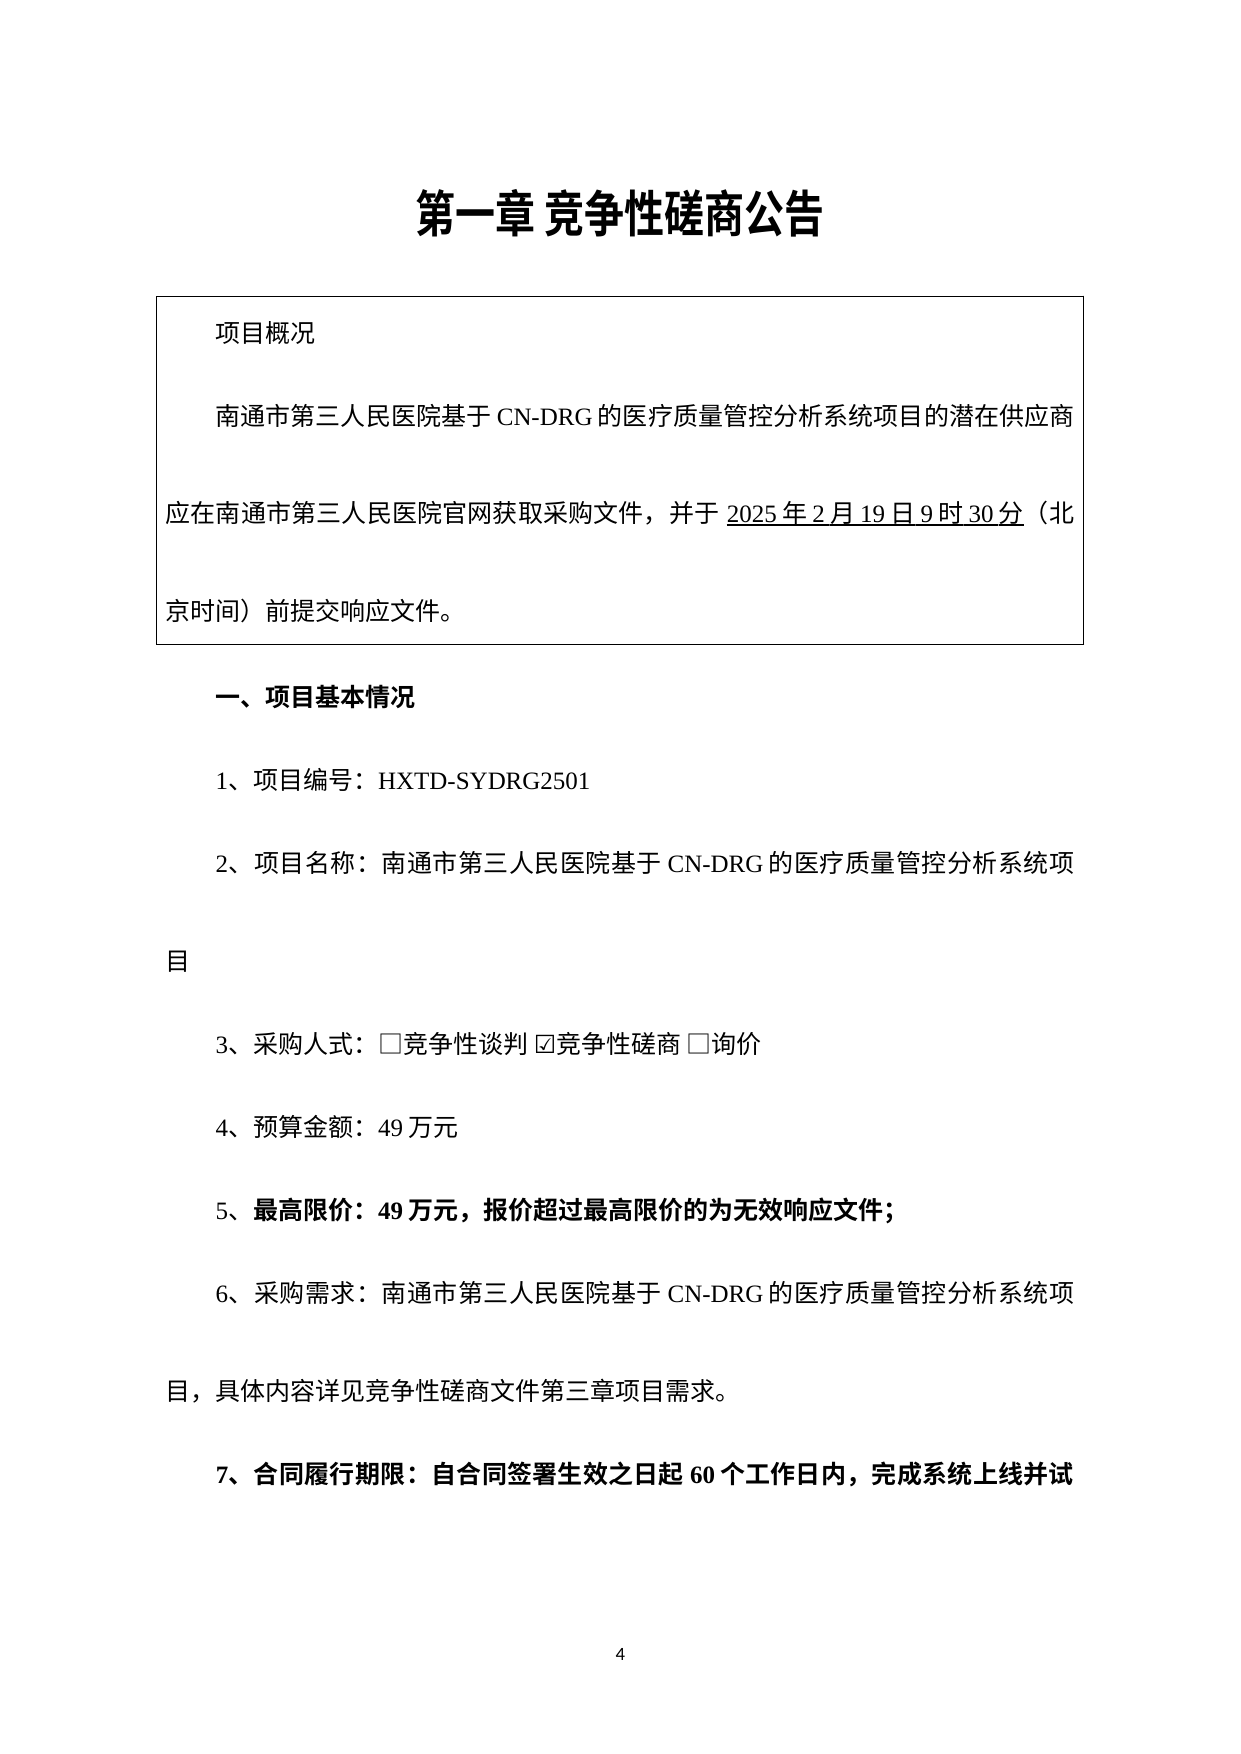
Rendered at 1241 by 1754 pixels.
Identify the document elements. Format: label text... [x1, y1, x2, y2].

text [165, 1440, 1075, 1505]
text 项目概况 [157, 297, 1083, 364]
subtitle 第一章 竞争性磋商公告 [165, 162, 1075, 259]
text 3、采购人式：□竞争性谈判 ☑竞争性磋商 □询价 [165, 1010, 1075, 1075]
text 2、项目名称：南通市第三人民医院基于CN-DRG的医疗质量管控分析系统项目 [165, 829, 1075, 992]
text 一、项目基本情况 [165, 663, 1075, 728]
text 5、最高限价：49万元，报价超过最高限价的为无效响应文件； [165, 1176, 1075, 1241]
text 南通市第三人民医院基于CN-DRG的医疗质量管控分析系统项目的潜在供应商应在南通市第三人民医院官网获取采购文件，并于2025年2月19日9时30分（北京时间）前提交响应文件。 [157, 379, 1083, 644]
text 1、项目编号：HXTD-SYDRG2501 [165, 746, 1075, 811]
text 4、预算金额：49万元 [165, 1093, 1075, 1158]
text 6、采购需求：南通市第三人民医院基于CN-DRG的医疗质量管控分析系统项目，具体内容详见竞争性磋商文件第三章项目需求。 [165, 1259, 1075, 1422]
